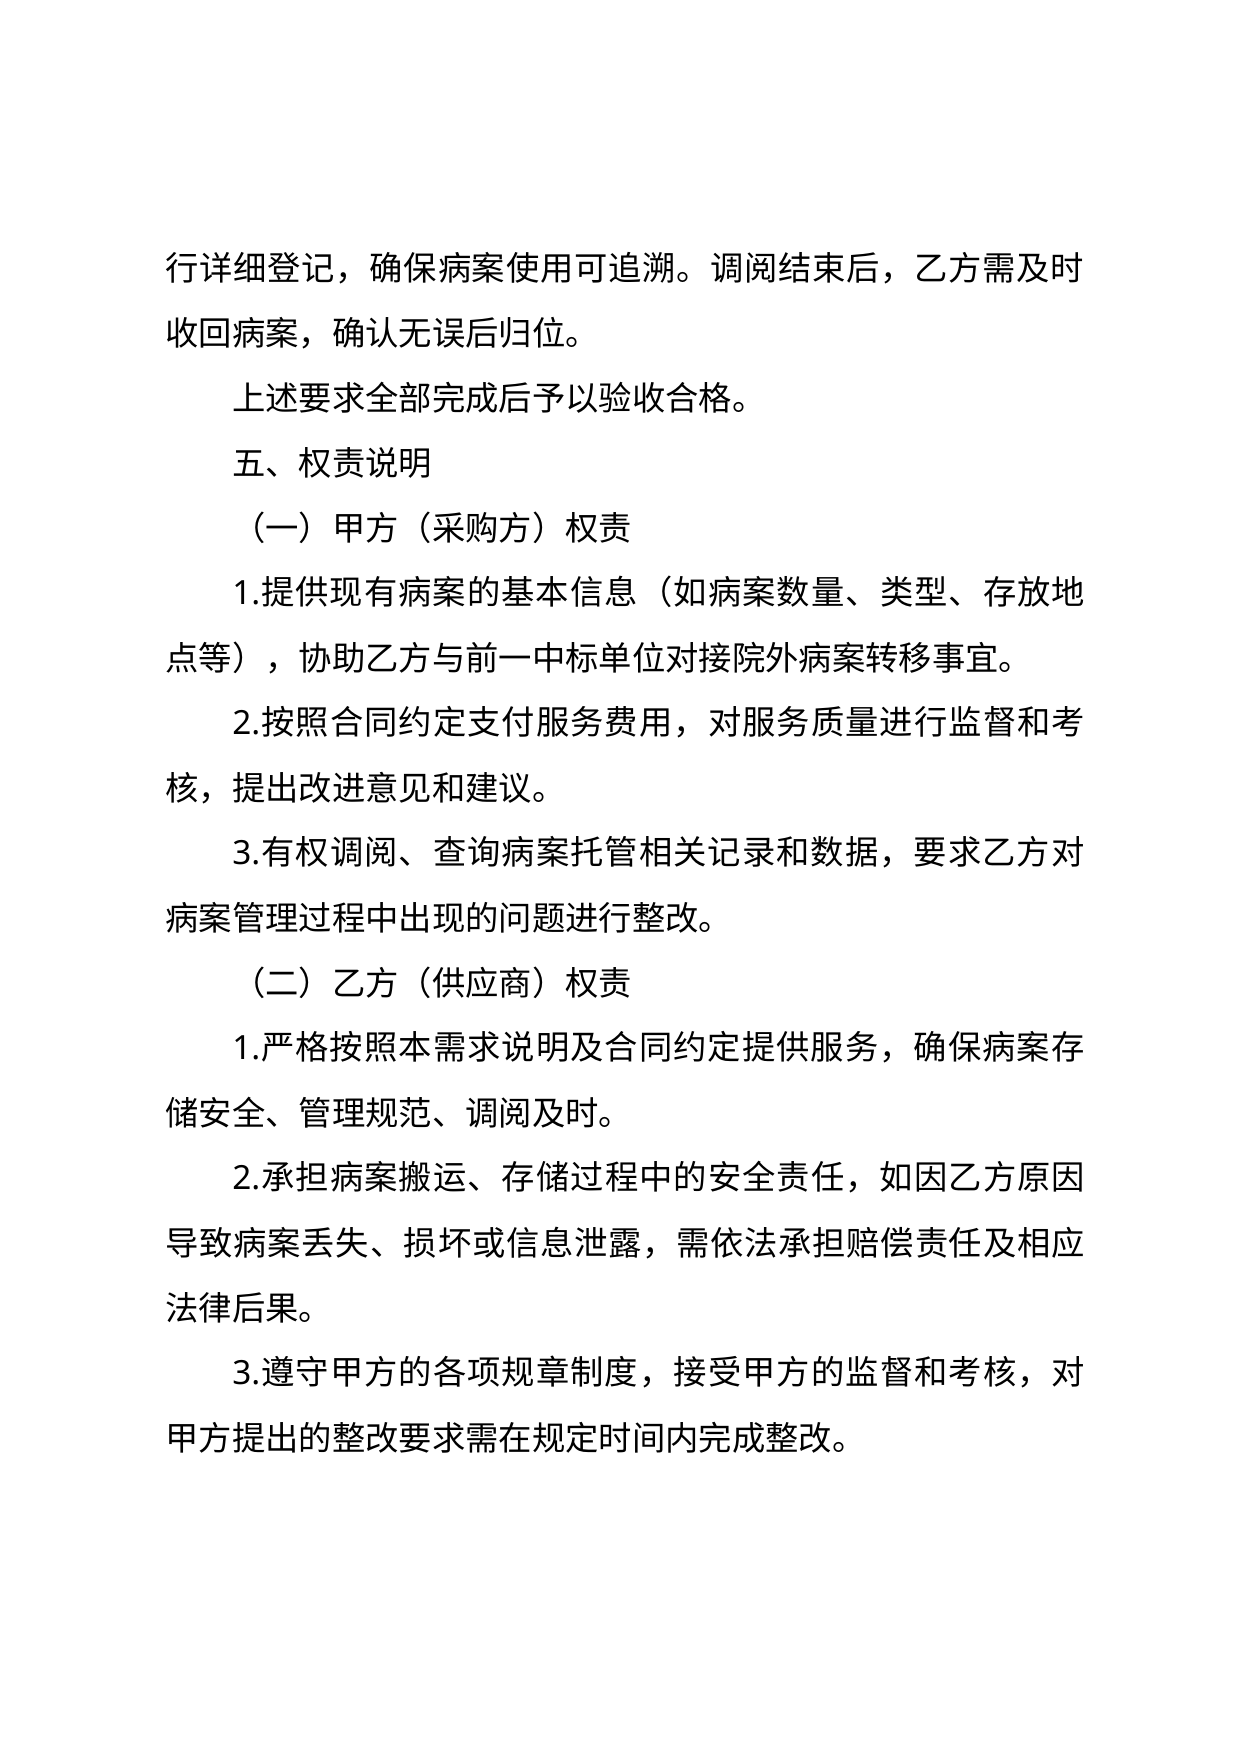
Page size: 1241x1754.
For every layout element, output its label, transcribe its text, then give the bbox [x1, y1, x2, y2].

text 上述要求全部完成后予以验收合格。 [165, 363, 1087, 428]
text 2.按照合同约定支付服务费用，对服务质量进行监督和考核，提出改进意见和建议。 [165, 688, 1087, 818]
text （一）甲方（采购方）权责 [165, 493, 1087, 558]
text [165, 233, 1087, 363]
text 1.严格按照本需求说明及合同约定提供服务，确保病案存储安全、管理规范、调阅及时。 [165, 1013, 1087, 1143]
text （二）乙方（供应商）权责 [165, 948, 1087, 1013]
text 五、权责说明 [165, 428, 1087, 493]
text 1.提供现有病案的基本信息（如病案数量、类型、存放地点等），协助乙方与前一中标单位对接院外病案转移事宜。 [165, 558, 1087, 688]
text 3.有权调阅、查询病案托管相关记录和数据，要求乙方对病案管理过程中出现的问题进行整改。 [165, 818, 1087, 948]
text 2.承担病案搬运、存储过程中的安全责任，如因乙方原因导致病案丢失、损坏或信息泄露，需依法承担赔偿责任及相应法律后果。 [165, 1143, 1087, 1338]
text 3.遵守甲方的各项规章制度，接受甲方的监督和考核，对甲方提出的整改要求需在规定时间内完成整改。 [165, 1338, 1087, 1468]
